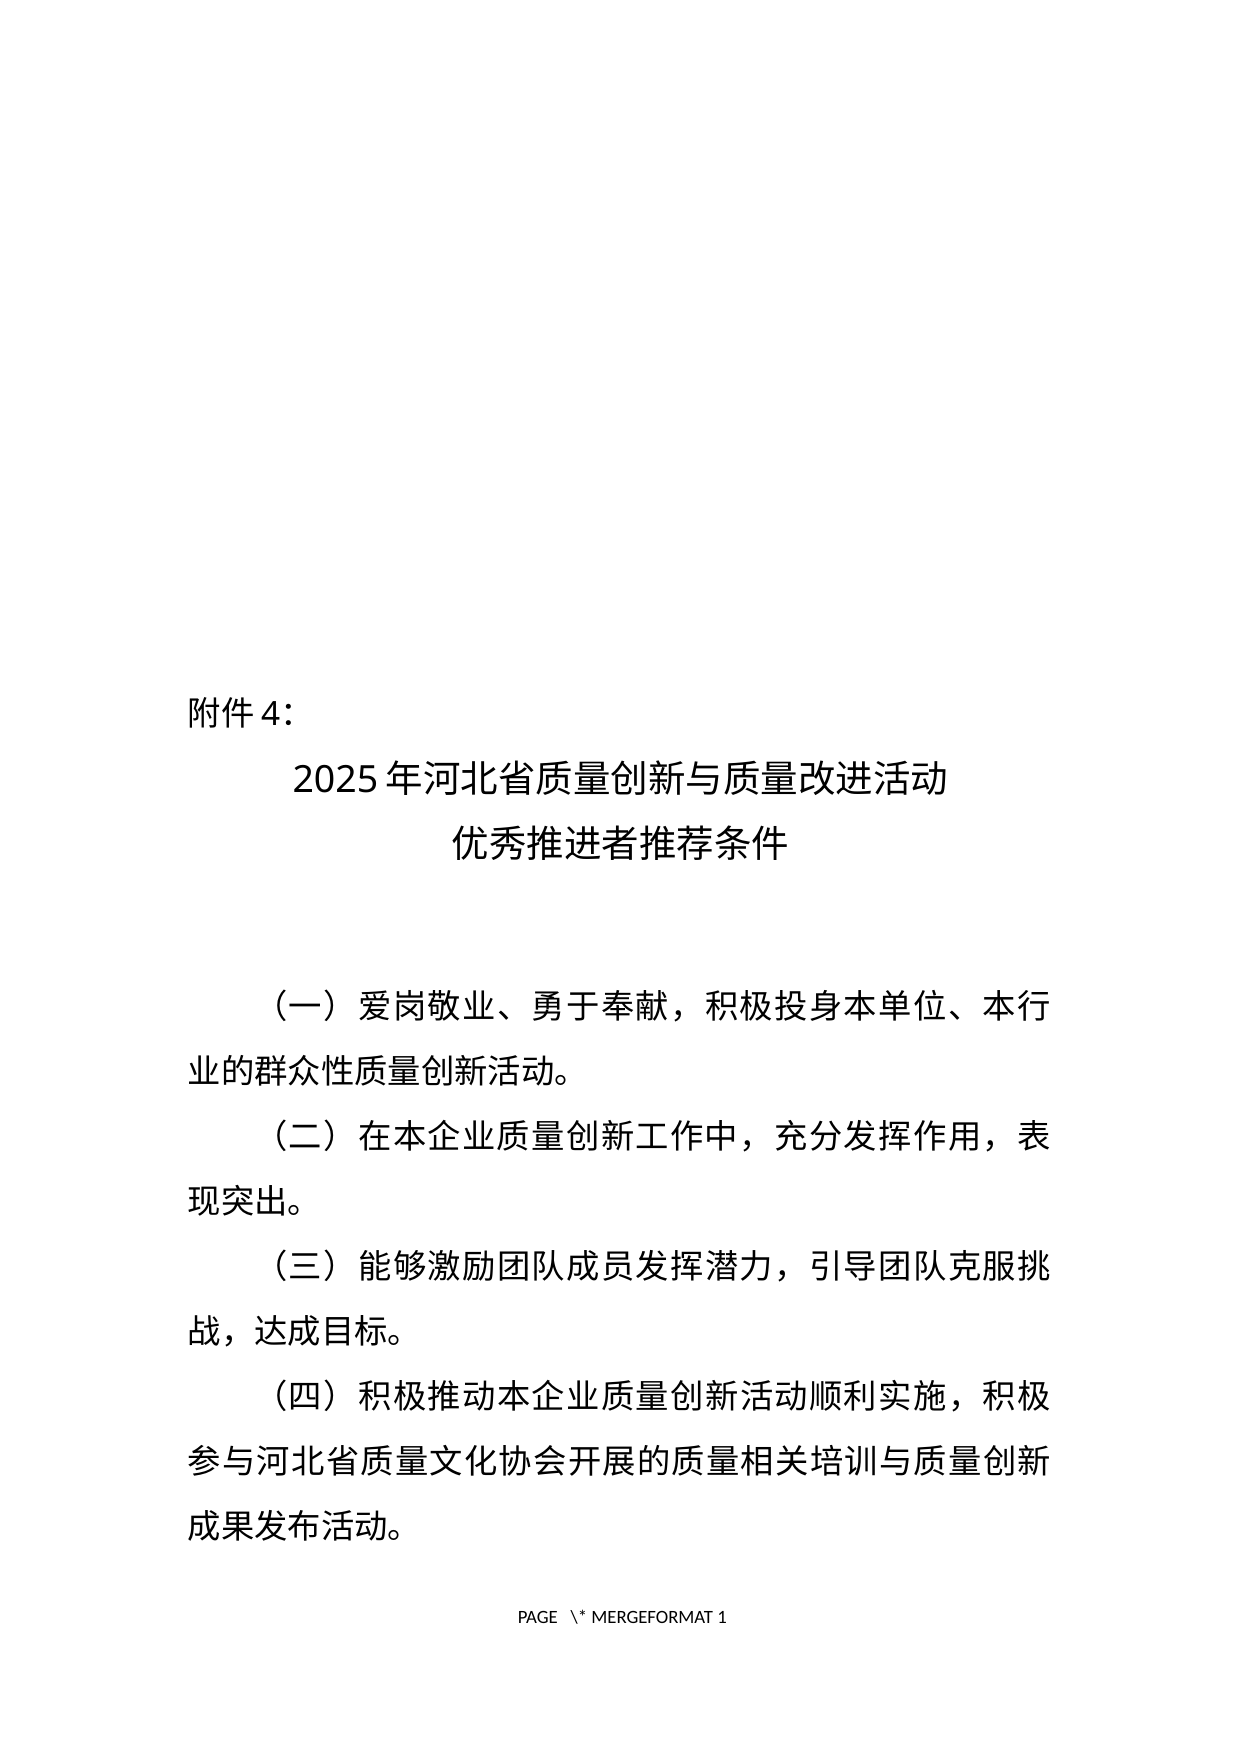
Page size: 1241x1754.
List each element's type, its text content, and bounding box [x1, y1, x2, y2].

text 附件4： [187, 679, 1053, 744]
text 2025年河北省质量创新与质量改进活动 [187, 744, 1053, 809]
text （四）积极推动本企业质量创新活动顺利实施，积极参与河北省质量文化协会开展的质量相关培训与质量创新成果发布活动。 [187, 1361, 1053, 1556]
text （三）‌能够激励团队成员发挥潜力，引导团队克服挑战，达成目标。 [187, 1231, 1053, 1361]
text （一）爱岗敬业、勇于奉献，积极投身本单位、本行业的群众性质量创新活动。 [187, 971, 1053, 1101]
text （二）在本企业质量创新工作中，充分发挥作用，表现突出。 [187, 1101, 1053, 1231]
text 优秀推进者推荐条件 [187, 809, 1053, 874]
